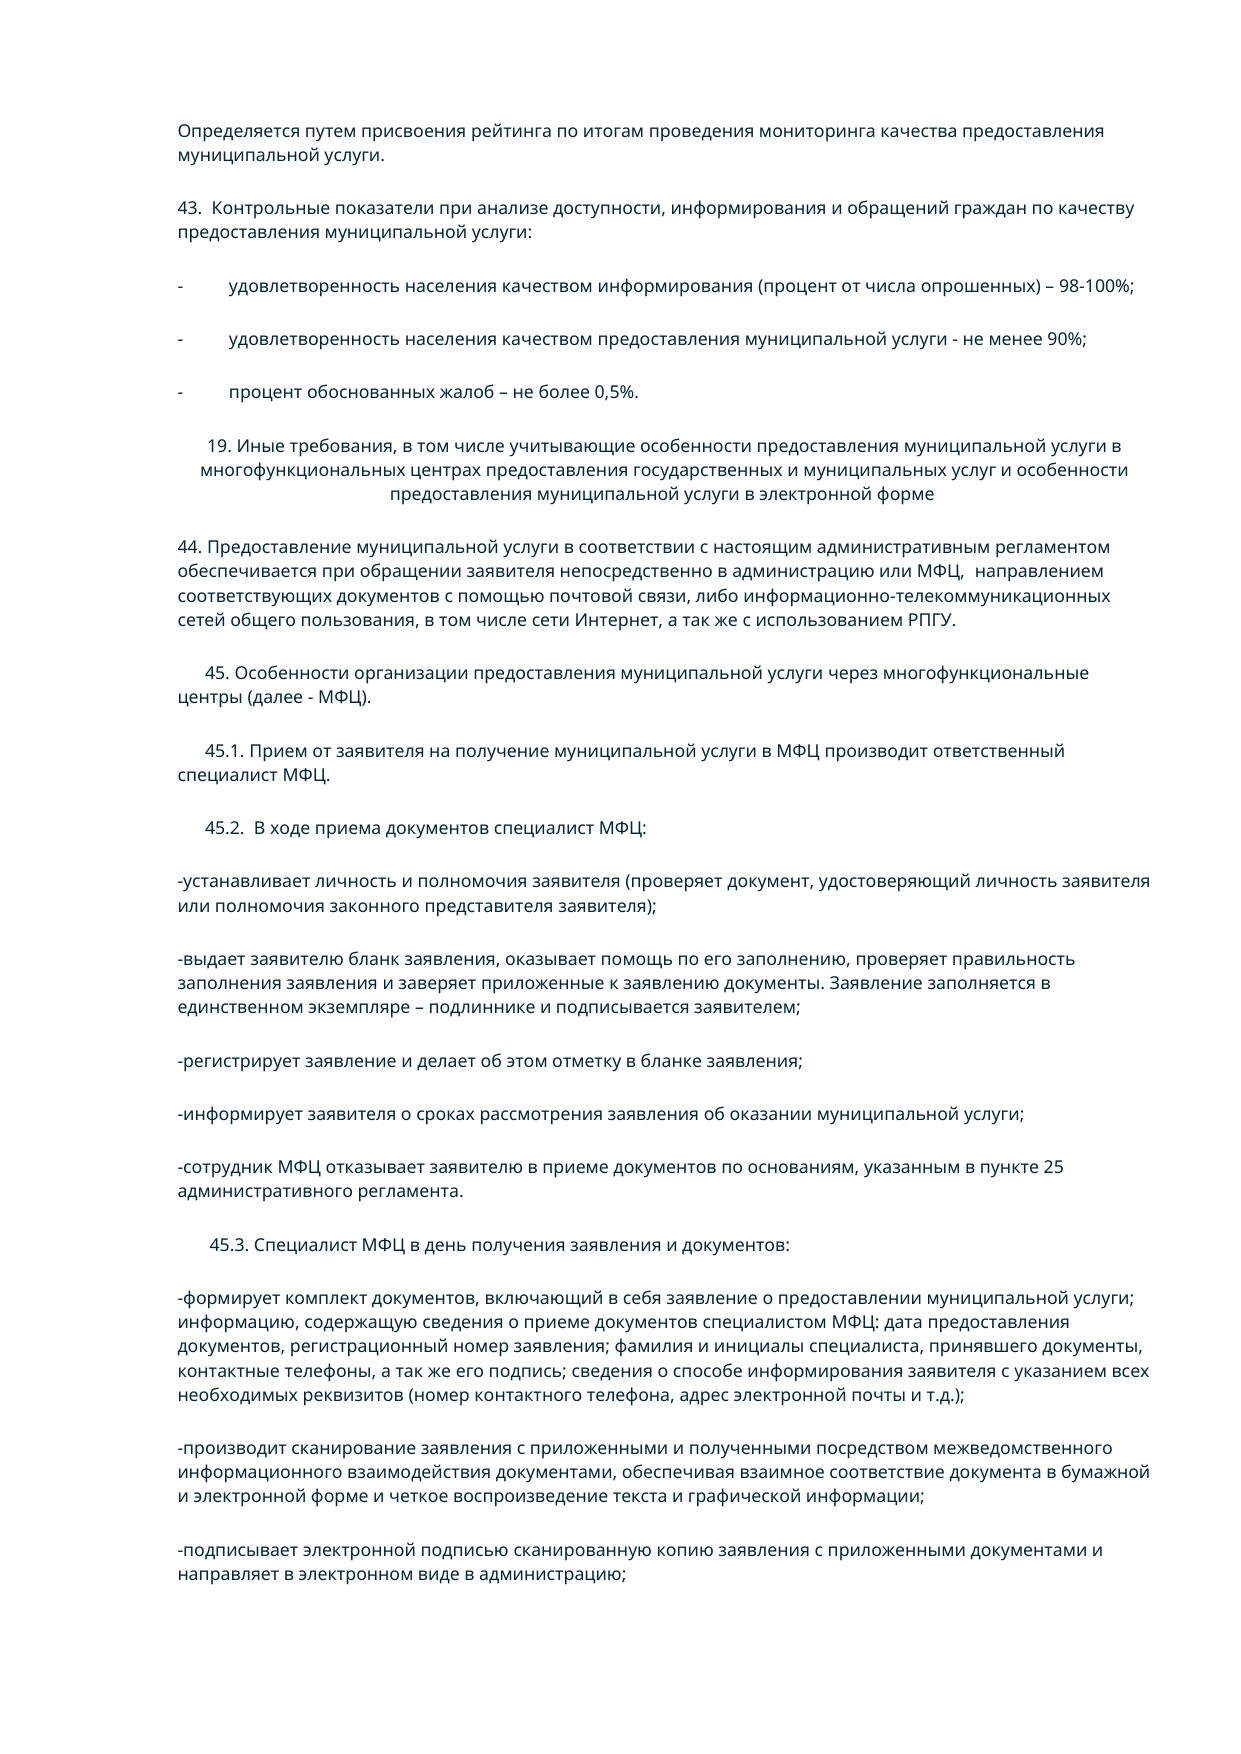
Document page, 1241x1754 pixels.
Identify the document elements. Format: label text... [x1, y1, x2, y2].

text -подписывает электронной подписью сканированную копию заявления с приложенными документами и направляет в электронном виде в администрацию; [177, 1537, 1152, 1586]
text -сотрудник МФЦ отказывает заявителю в приеме документов по основаниям, указанным в пункте 25 административного регламента. [177, 1155, 1152, 1203]
text Определяется путем присвоения рейтинга по итогам проведения мониторинга качества предоставления муниципальной услуги. [177, 118, 1152, 166]
text 44. Предоставление муниципальной услуги в соответствии с настоящим административным регламентом обеспечивается при обращении заявителя непосредственно в администрацию или МФЦ, направлением соответствующих документов с помощью почтовой связи, либо информационно-телекоммуникационных сетей общего пользования, в том числе сети Интернет, а так же с использованием РПГУ. [177, 535, 1152, 631]
text 45.2. В ходе приема документов специалист МФЦ: [177, 816, 1152, 840]
text -формирует комплект документов, включающий в себя заявление о предоставлении муниципальной услуги; информацию, содержащую сведения о приеме документов специалистом МФЦ: дата предоставления документов, регистрационный номер заявления; фамилия и инициалы специалиста, принявшего документы, контактные телефоны, а так же его подпись; сведения о способе информирования заявителя с указанием всех необходимых реквизитов (номер контактного телефона, адрес электронной почты и т.д.); [177, 1286, 1152, 1406]
text 45.3. Специалист МФЦ в день получения заявления и документов: [177, 1232, 1152, 1256]
text -регистрирует заявление и делает об этом отметку в бланке заявления; [177, 1048, 1152, 1072]
text - удовлетворенность населения качеством информирования (процент от числа опрошенных) – 98-100%; [177, 273, 1152, 297]
text - процент обоснованных жалоб – не более 0,5%. [177, 380, 1152, 404]
text 43. Контрольные показатели при анализе доступности, информирования и обращений граждан по качеству предоставления муниципальной услуги: [177, 196, 1152, 244]
text -производит сканирование заявления с приложенными и полученными посредством межведомственного информационного взаимодействия документами, обеспечивая взаимное соответствие документа в бумажной и электронной форме и четкое воспроизведение текста и графической информации; [177, 1436, 1152, 1508]
text -информирует заявителя о сроках рассмотрения заявления об оказании муниципальной услуги; [177, 1101, 1152, 1126]
text -устанавливает личность и полномочия заявителя (проверяет документ, удостоверяющий личность заявителя или полномочия законного представителя заявителя); [177, 869, 1152, 917]
text 45. Особенности организации предоставления муниципальной услуги через многофункциональные центры (далее - МФЦ). [177, 661, 1152, 709]
text -выдает заявителю бланк заявления, оказывает помощь по его заполнению, проверяет правильность заполнения заявления и заверяет приложенные к заявлению документы. Заявление заполняется в единственном экземпляре – подлиннике и подписывается заявителем; [177, 946, 1152, 1019]
text 45.1. Прием от заявителя на получение муниципальной услуги в МФЦ производит ответственный специалист МФЦ. [177, 738, 1152, 786]
text 19. Иные требования, в том числе учитывающие особенности предоставления муниципальной услуги в многофункциональных центрах предоставления государственных и муниципальных услуг и особенности предоставления муниципальной услуги в электронной форме [177, 433, 1152, 506]
text - удовлетворенность населения качеством предоставления муниципальной услуги - не менее 90%; [177, 326, 1152, 351]
